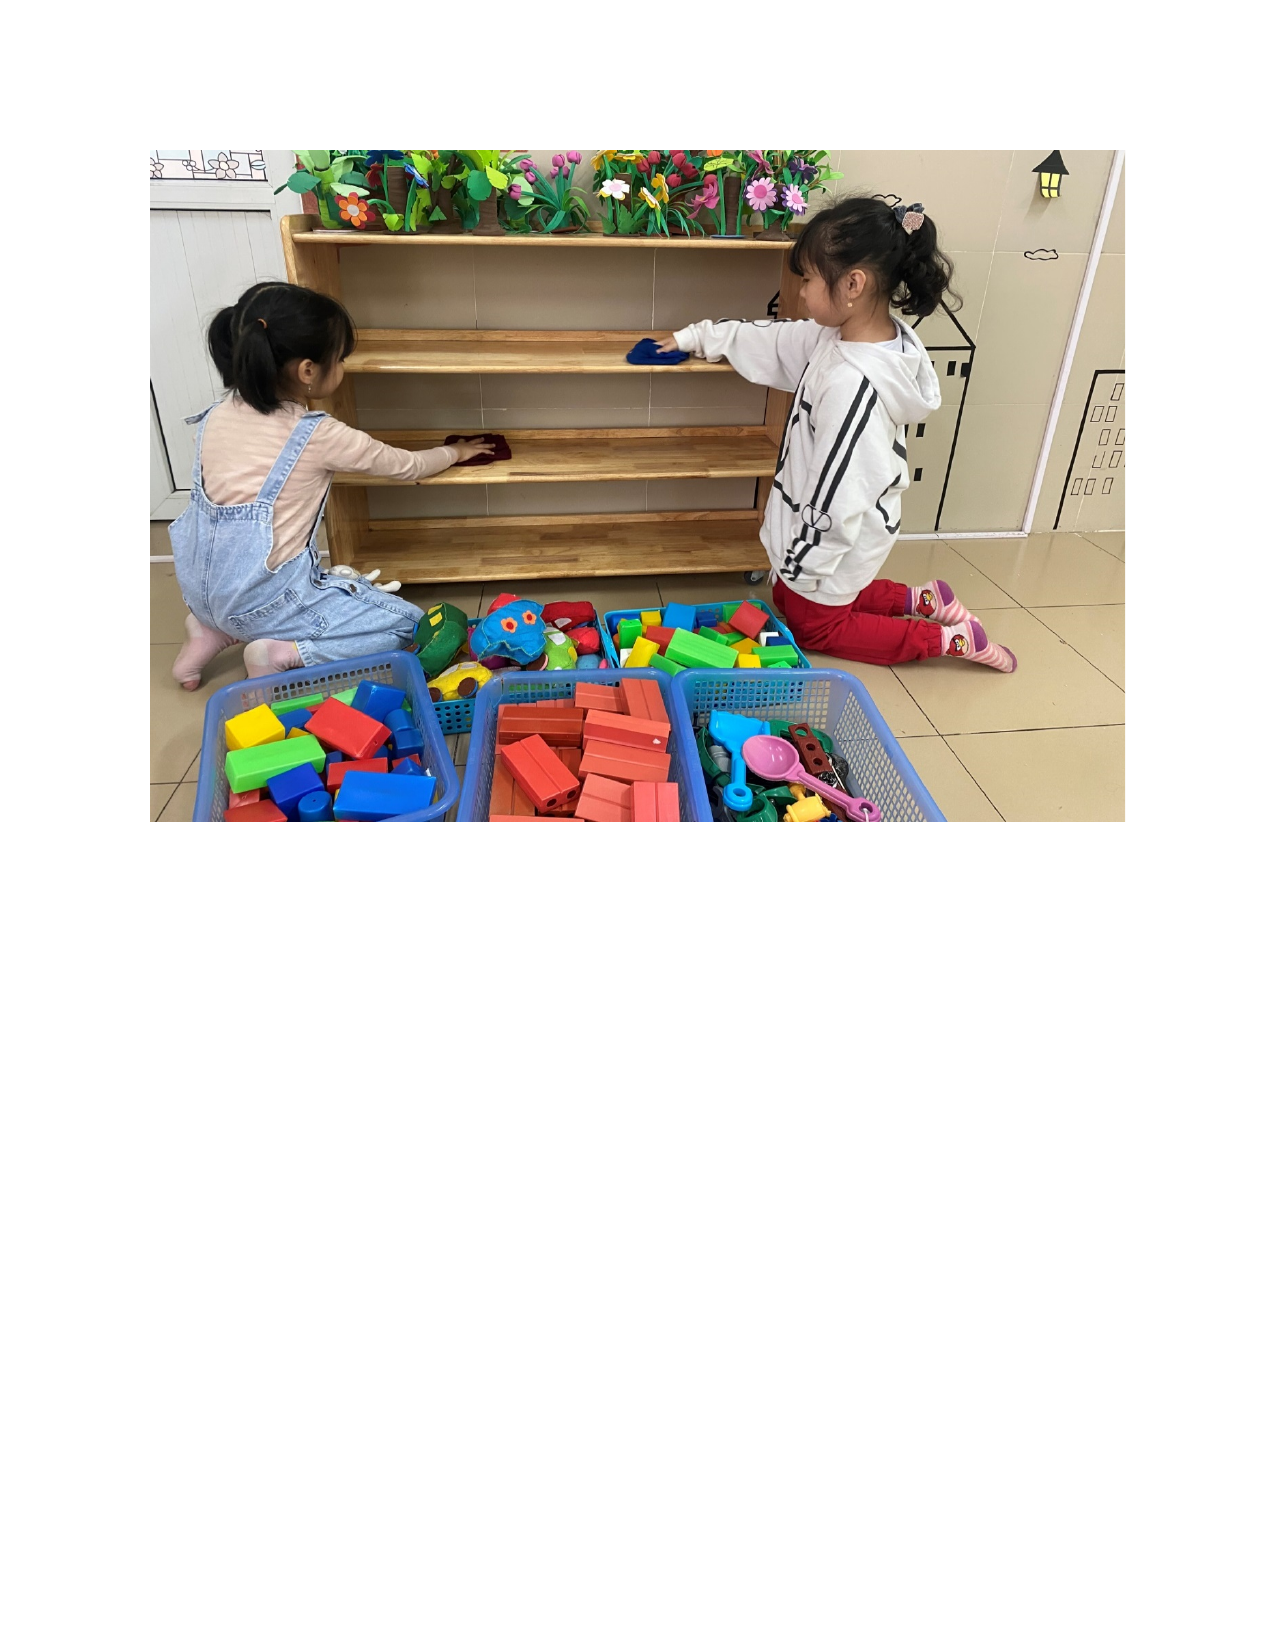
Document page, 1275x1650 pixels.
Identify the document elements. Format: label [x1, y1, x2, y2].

picture [150, 150, 1125, 822]
